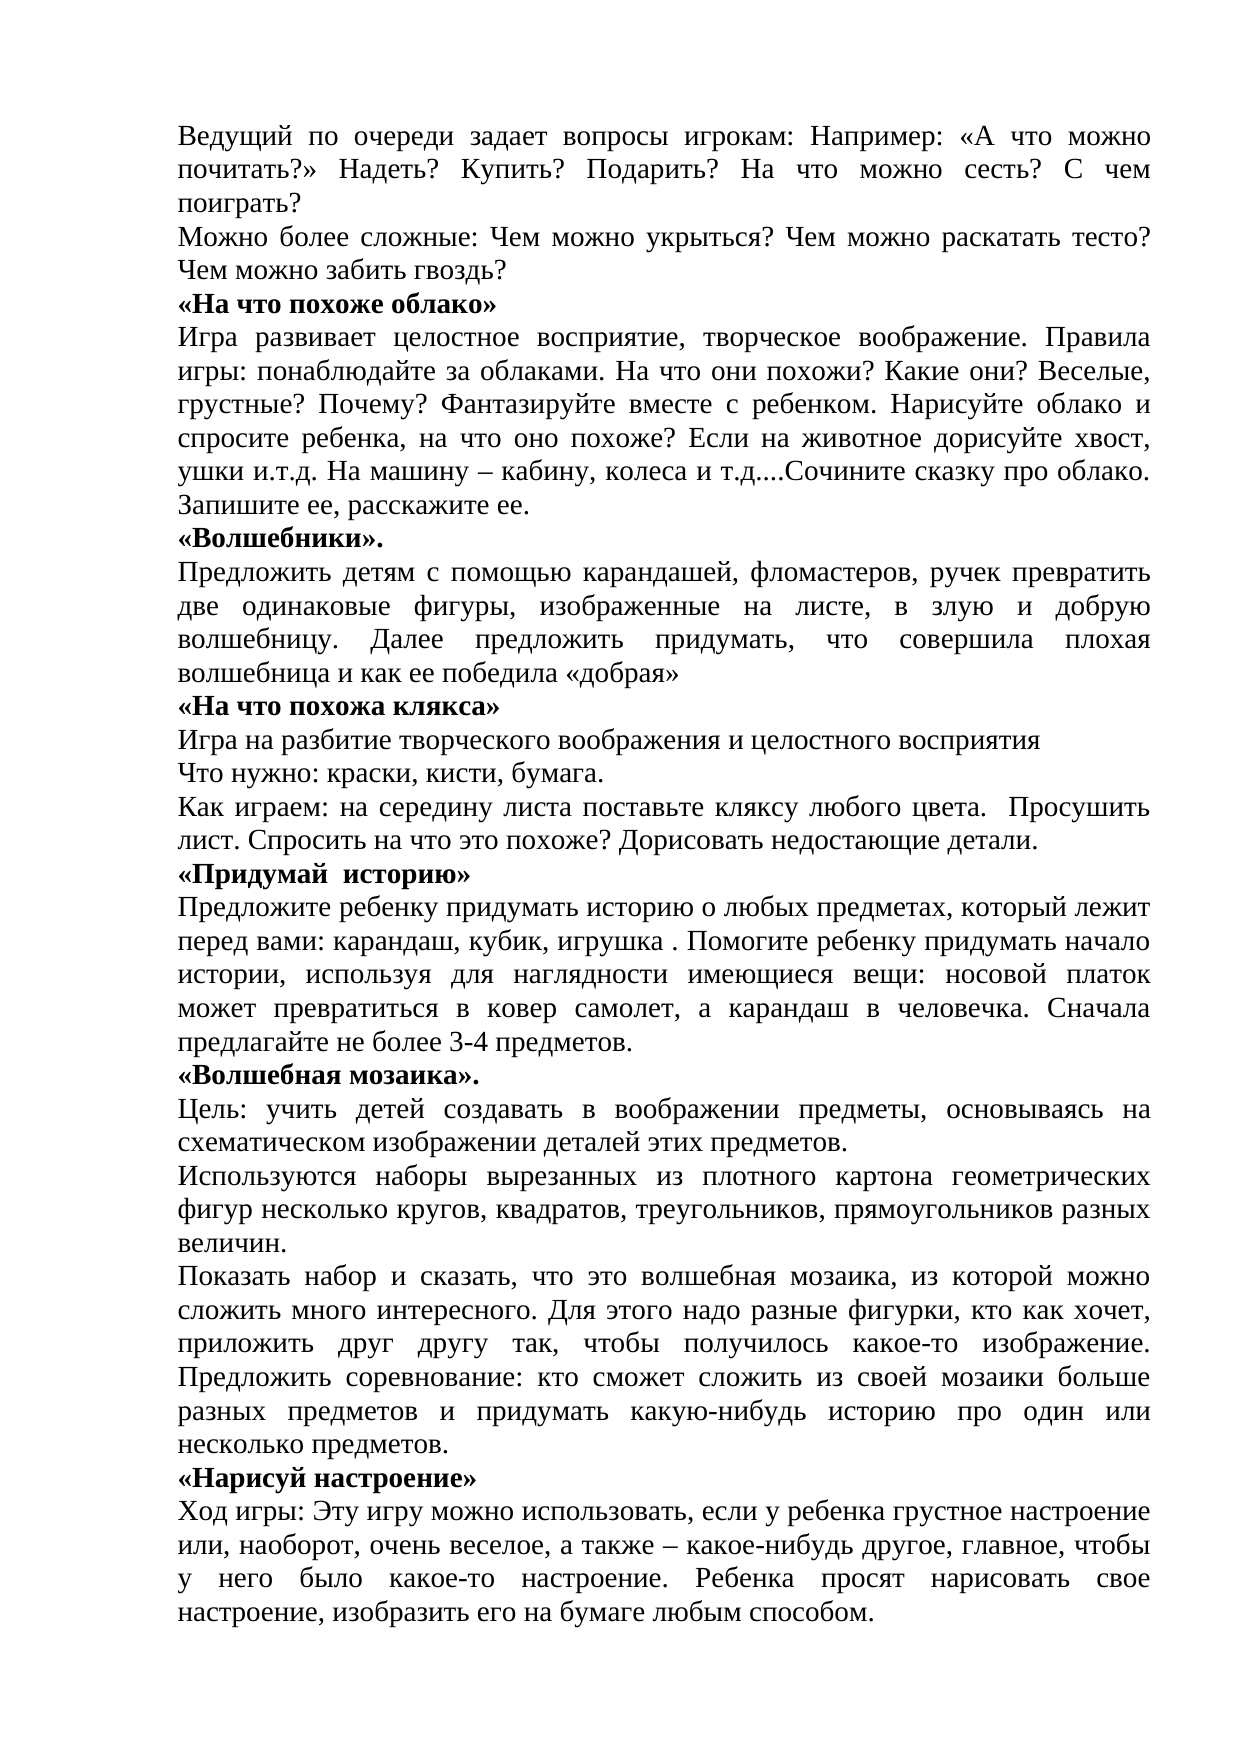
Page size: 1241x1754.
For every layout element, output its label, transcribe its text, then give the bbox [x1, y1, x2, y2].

text «Волшебная мозаика». [177, 1057, 1152, 1091]
text Ведущий по очереди задает вопросы игрокам: Например: «А что можно почитать?» Надеть? Купить? Подарить? На что можно сесть? С чем поиграть? [177, 118, 1152, 219]
text Как играем: на середину листа поставьте кляксу любого цвета. Просушить лист. Спросить на что это похоже? Дорисовать недостающие детали. [177, 789, 1152, 856]
text Игра на разбитие творческого воображения и целостного восприятия [177, 722, 1152, 755]
text Показать набор и сказать, что это волшебная мозаика, из которой можно сложить много интересного. Для этого надо разные фигурки, кто как хочет, приложить друг другу так, чтобы получилось какое-то изображение. Предложить соревнование: кто сможет сложить из своей мозаики больше разных предметов и придумать какую-нибудь историю про один или несколько предметов. [177, 1258, 1152, 1460]
text «Волшебники». [177, 521, 1152, 554]
text Цель: учить детей создавать в воображении предметы, основываясь на схематическом изображении деталей этих предметов. [177, 1091, 1152, 1158]
text Ход игры: Эту игру можно использовать, если у ребенка грустное настроение или, наоборот, очень веселое, а также – какое-нибудь другое, главное, чтобы у него было какое-то настроение. Ребенка просят нарисовать свое настроение, изобразить его на бумаге любым способом. [177, 1493, 1152, 1627]
text «Придумай историю» [177, 856, 1152, 889]
text Предложите ребенку придумать историю о любых предметах, который лежит перед вами: карандаш, кубик, игрушка . Помогите ребенку придумать начало истории, используя для наглядности имеющиеся вещи: носовой платок может превратиться в ковер самолет, а карандаш в человечка. Сначала предлагайте не более 3-4 предметов. [177, 889, 1152, 1057]
text Что нужно: краски, кисти, бумага. [177, 755, 1152, 789]
text Предложить детям с помощью карандашей, фломастеров, ручек превратить две одинаковые фигуры, изображенные на листе, в злую и добрую волшебницу. Далее предложить придумать, что совершила плохая волшебница и как ее победила «добрая» [177, 554, 1152, 688]
text Игра развивает целостное восприятие, творческое воображение. Правила игры: понаблюдайте за облаками. На что они похожи? Какие они? Веселые, грустные? Почему? Фантазируйте вместе с ребенком. Нарисуйте облако и спросите ребенка, на что оно похоже? Если на животное дорисуйте хвост, ушки и.т.д. На машину – кабину, колеса и т.д....Сочините сказку про облако. Запишите ее, расскажите ее. [177, 319, 1152, 521]
text «Нарисуй настроение» [177, 1460, 1152, 1493]
text «На что похоже облако» [177, 286, 1152, 319]
text Можно более сложные: Чем можно укрыться? Чем можно раскатать тесто? Чем можно забить гвоздь? [177, 219, 1152, 286]
text «На что похожа клякса» [177, 688, 1152, 722]
text Используются наборы вырезанных из плотного картона геометрических фигур несколько кругов, квадратов, треугольников, прямоугольников разных величин. [177, 1158, 1152, 1258]
